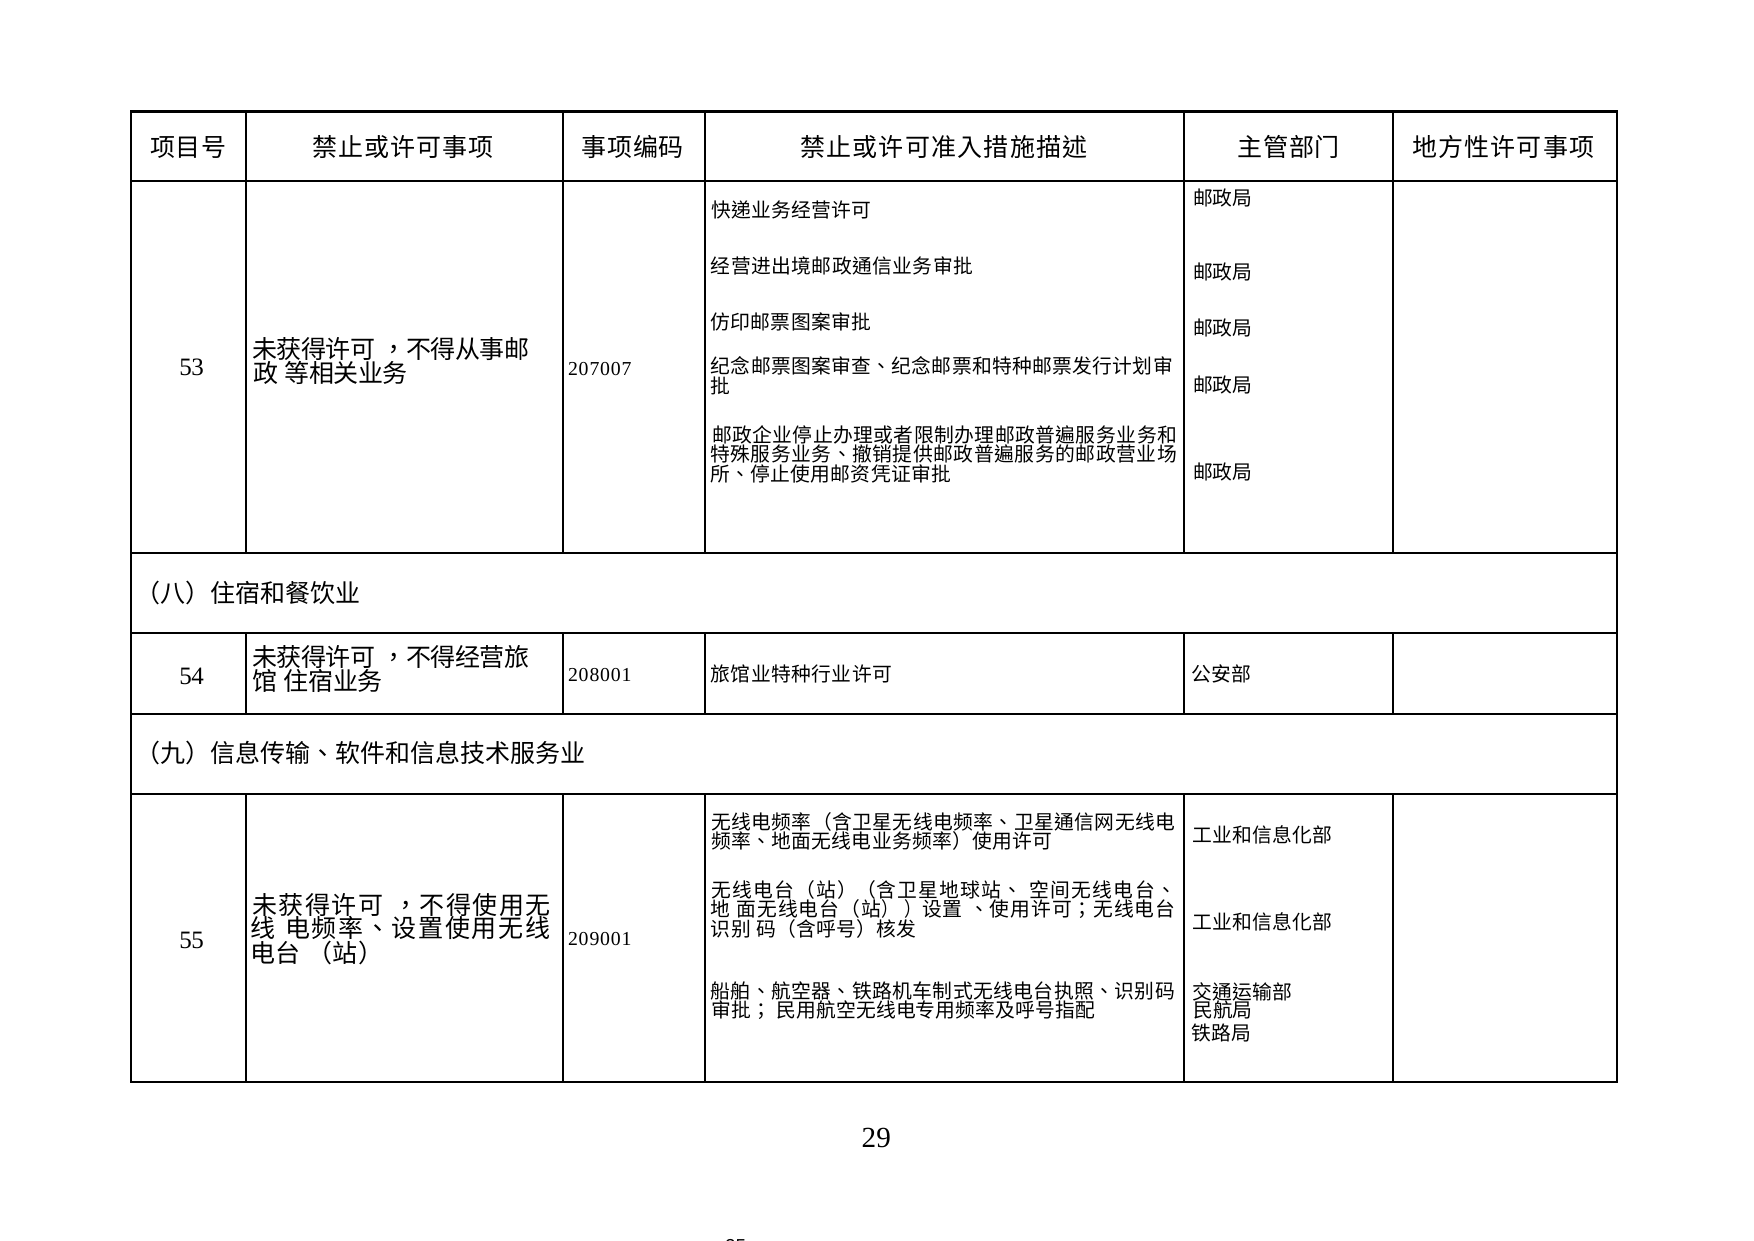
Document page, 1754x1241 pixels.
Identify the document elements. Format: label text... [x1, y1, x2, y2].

table_header 事项编码 [564, 113, 704, 179]
table_header 禁止或许可事项 [247, 113, 562, 179]
table_cell 无线电频率（含卫星无线电频率、卫星通信网无线电 频率、地面无线电业务频率）使用许可 无线电台（站）（含卫星地球站、 空间无线电台、地 面无线电台（站） ）设置 、使用许可；无线电台识别 码（含呼号）核发 船舶、航空器、铁路机车制式无线电台执照、识别码 审批； 民用航空无线电专用频率及呼号指配 [706, 795, 1183, 1081]
table_cell 未获得许可 ，不得使用无线 电频率、设置使用无线电台 （站） [247, 795, 562, 1081]
table_cell 未获得许可 ，不得经营旅馆 住宿业务 [247, 634, 562, 713]
table_header 主管部门 [1185, 113, 1392, 179]
table_cell 旅馆业特种行业许可 [706, 634, 1183, 713]
table_cell （八）住宿和餐饮业 [132, 554, 1616, 632]
table_header 项目号 [132, 113, 245, 179]
text 29 [861, 1127, 1619, 1153]
table_cell [1394, 634, 1616, 713]
table_cell （九）信息传输、软件和信息技术服务业 [132, 715, 1616, 793]
table_cell 53 [132, 182, 245, 552]
table_cell 55 [132, 795, 245, 1081]
table_cell 未获得许可 ，不得从事邮政 等相关业务 [247, 182, 562, 552]
table_cell [1394, 182, 1616, 552]
table_cell 207007 [564, 182, 704, 552]
table_cell 208001 [564, 634, 704, 713]
table_cell 邮政局 邮政局 邮政局 邮政局 邮政局 [1185, 182, 1392, 552]
table_cell 工业和信息化部 工业和信息化部 交通运输部 民航局 铁路局 [1185, 795, 1392, 1081]
table_cell 公安部 [1185, 634, 1392, 713]
table_cell 快递业务经营许可 经营进出境邮政通信业务审批 仿印邮票图案审批 纪念邮票图案审查、纪念邮票和特种邮票发行计划审 批 邮政企业停止办理或者限制办理邮政普遍服务业务和 特殊服务业务、撤销提供邮政普遍服务的邮政营业场 所、停止使用邮资凭证审批 [706, 182, 1183, 552]
table_cell 54 [132, 634, 245, 713]
table_cell [1394, 795, 1616, 1081]
table_cell 209001 [564, 795, 704, 1081]
table_header 禁止或许可准入措施描述 [706, 113, 1183, 179]
table_header 地方性许可事项 [1394, 113, 1616, 179]
